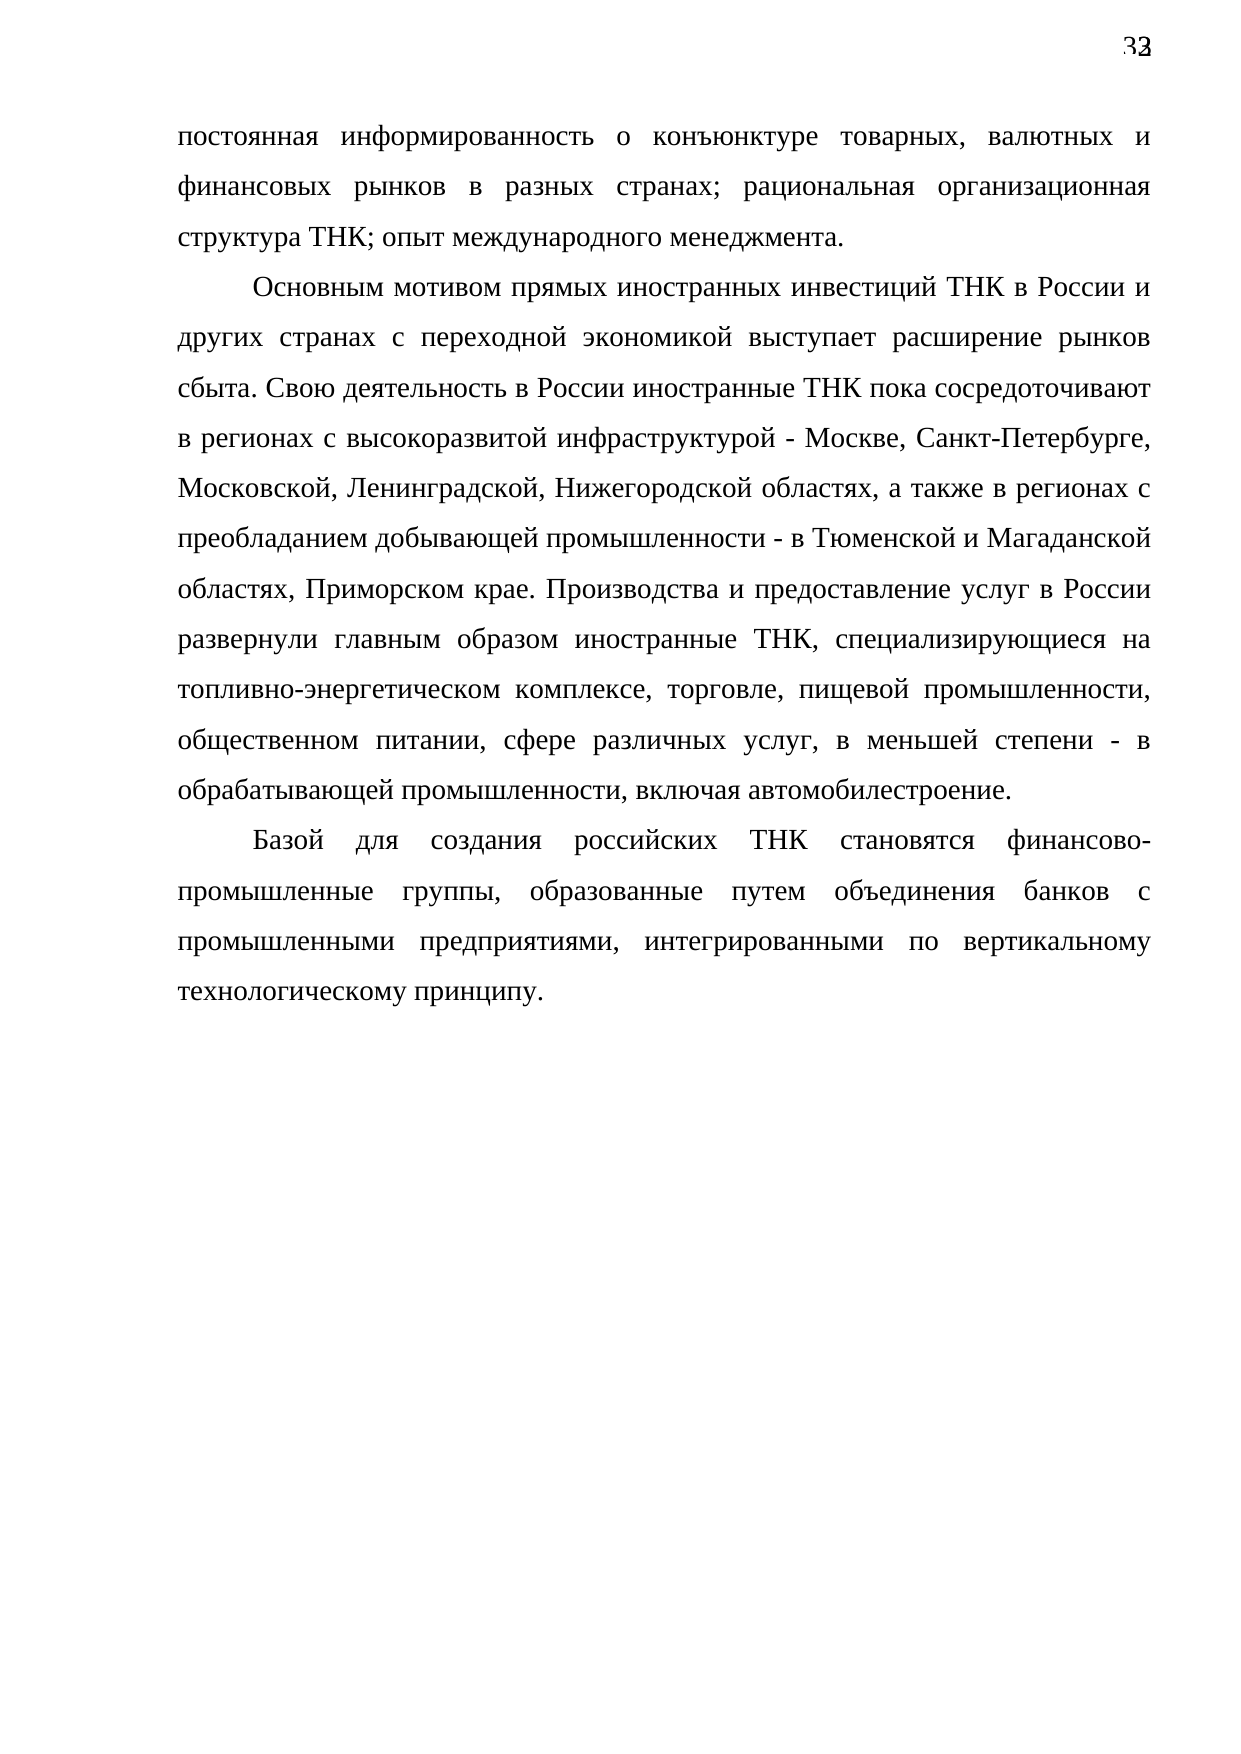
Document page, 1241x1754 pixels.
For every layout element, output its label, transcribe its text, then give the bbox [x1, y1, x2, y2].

text Базой для создания российских ТНК становятся финансово-промышленные группы, образованные путем объединения банков с промышленными предприятиями, интегрированными по вертикальному технологическому принципу. [177, 822, 1152, 1007]
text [177, 118, 1152, 252]
text Основным мотивом прямых иностранных инвестиций ТНК в России и других странах с переходной экономикой выступает расширение рынков сбыта. Свою деятельность в России иностранные ТНК пока сосредоточивают в регионах с высокоразвитой инфраструктурой - Москве, Санкт-Петербурге, Московской, Ленинградской, Нижегородской областях, а также в регионах с преобладанием добывающей промышленности - в Тюменской и Магаданской областях, Приморском крае. Производства и предоставление услуг в России развернули главным образом иностранные ТНК, специализирующиеся на топливно-энергетическом комплексе, торговле, пищевой промышленности, общественном питании, сфере различных услуг, в меньшей степени - в обрабатывающей промышленности, включая автомобилестроение. [177, 269, 1152, 806]
